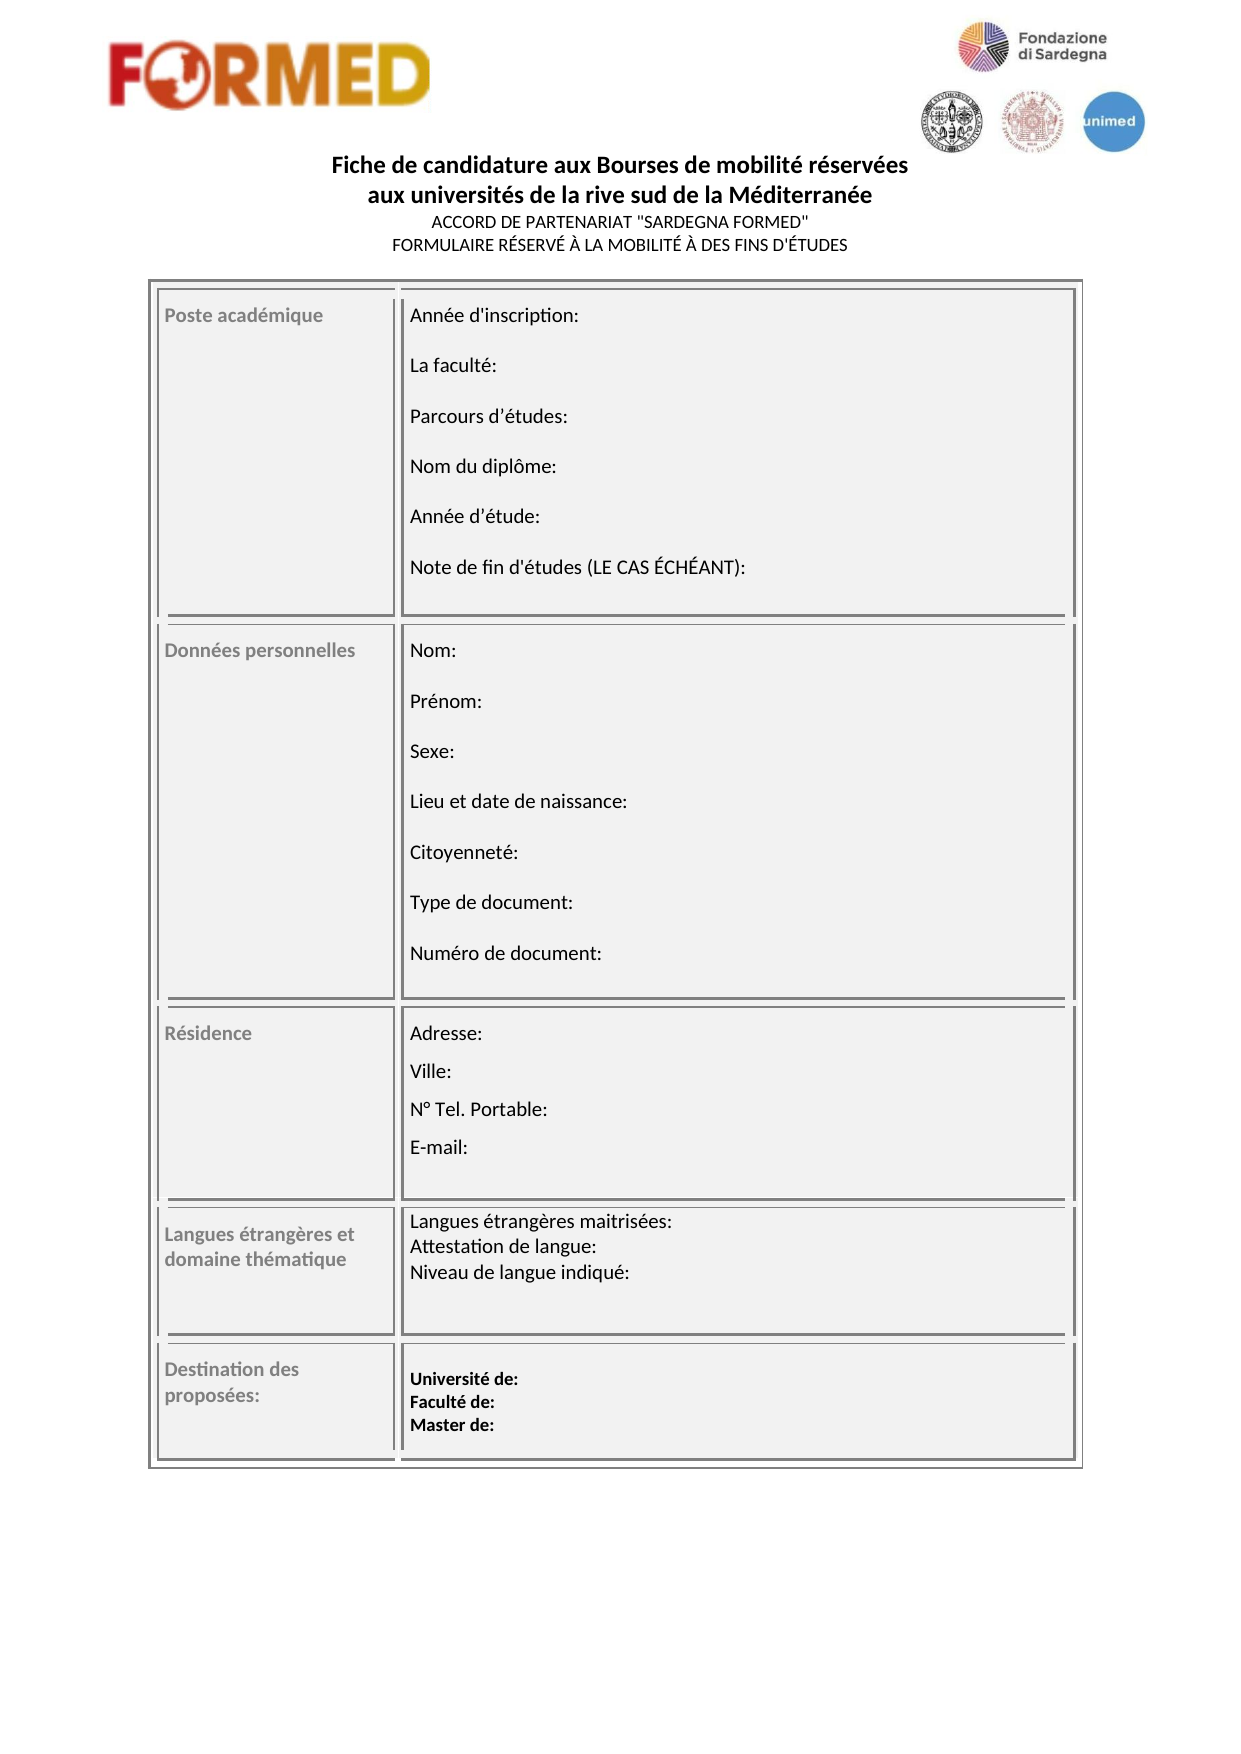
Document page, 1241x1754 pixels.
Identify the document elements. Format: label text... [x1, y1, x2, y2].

table_cell Adresse: Ville: N° Tel. Portable: E-mail: [399, 997, 1078, 1197]
table_cell Langues étrangères maitrisées: Attestation de langue: Niveau de langue indiqué: [399, 1198, 1078, 1333]
text aux universités de la rive sud de la Méditerranée [148, 179, 1093, 210]
table_cell Résidence [153, 997, 398, 1197]
picture [919, 4, 1148, 156]
text ACCORD DE PARTENARIAT "SARDEGNA FORMED" [148, 210, 1093, 233]
table_cell Données personnelles [153, 614, 398, 997]
text FORMULAIRE RÉSERVÉ À LA MOBILITÉ À DES FINS D'ÉTUDES [148, 233, 1093, 256]
table_header Poste académique [153, 282, 398, 614]
picture [102, 36, 432, 113]
table_cell Nom: Prénom: Sexe: Lieu et date de naissance: Citoyenneté: Type de document: Numéro de document: [399, 614, 1078, 997]
table_header Année d'inscription: La faculté: Parcours d’études: Nom du diplôme: Année d’étude: Note de fin d'études (LE CAS ÉCHÉANT): [399, 282, 1078, 614]
table_cell Université de: Faculté de: Master de: [399, 1333, 1078, 1458]
text Fiche de candidature aux Bourses de mobilité réservées [148, 149, 1093, 179]
table_cell Destination des proposées: [153, 1333, 398, 1458]
table_cell Langues étrangères et domaine thématique [153, 1198, 398, 1333]
